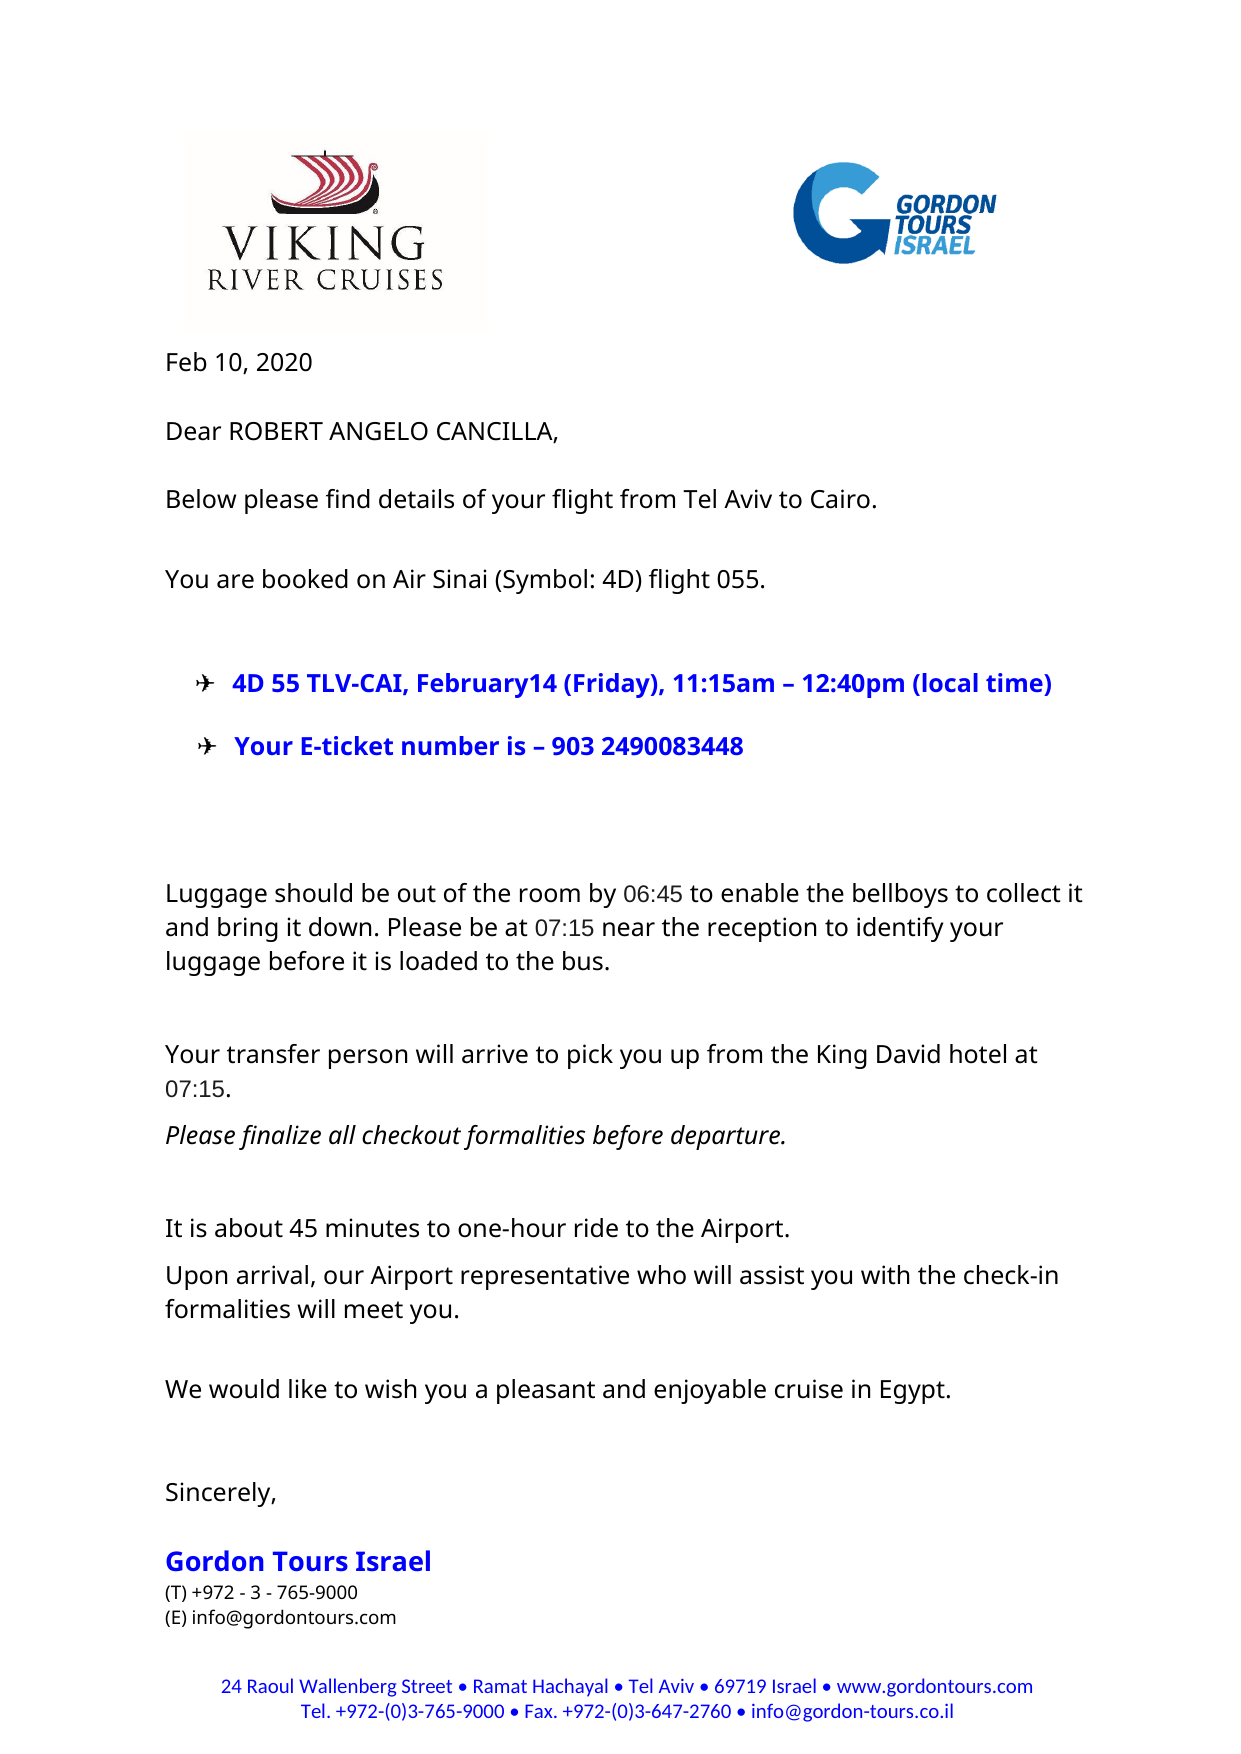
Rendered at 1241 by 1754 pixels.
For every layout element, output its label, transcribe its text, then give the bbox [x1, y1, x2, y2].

text Dear ROBERT ANGELO CANCILLA, [165, 413, 1090, 447]
text You are booked on Air Sinai (Symbol: 4D) flight 055. [165, 562, 1090, 596]
text (T) +972 - 3 - 765-9000 [165, 1579, 1090, 1605]
text We would like to wish you a pleasant and enjoyable cruise in Egypt. [165, 1372, 1090, 1406]
text Your transfer person will arrive to pick you up from the King David hotel at 07:15. [165, 1037, 1090, 1105]
text Below please find details of your flight from Tel Aviv to Cairo. [165, 481, 1090, 515]
text Luggage should be out of the room by 06:45 to enable the bellboys to collect it and bring it down. Please be at 07:15 near the reception to identify your luggage before it is loaded to the bus. [165, 876, 1090, 978]
table_header [165, 121, 626, 343]
list Your E-ticket number is – 903 2490083448 [197, 719, 1090, 770]
table_header [628, 121, 1089, 343]
text It is about 45 minutes to one-hour ride to the Airport. [165, 1211, 1090, 1245]
text (E) info@gordontours.com [165, 1605, 1090, 1630]
list 4D 55 TLV-CAI, February14 (Friday), 11:15am – 12:40pm (local time) [194, 655, 1090, 706]
picture [183, 131, 487, 333]
picture [730, 121, 1090, 324]
text Please finalize all checkout formalities before departure. [165, 1118, 1090, 1152]
text Gordon Tours Israel [165, 1542, 1090, 1579]
text Feb 10, 2020 [165, 345, 1090, 379]
text Upon arrival, our Airport representative who will assist you with the check-in formalities will meet you. [165, 1257, 1090, 1325]
text Sincerely, [165, 1474, 1090, 1508]
